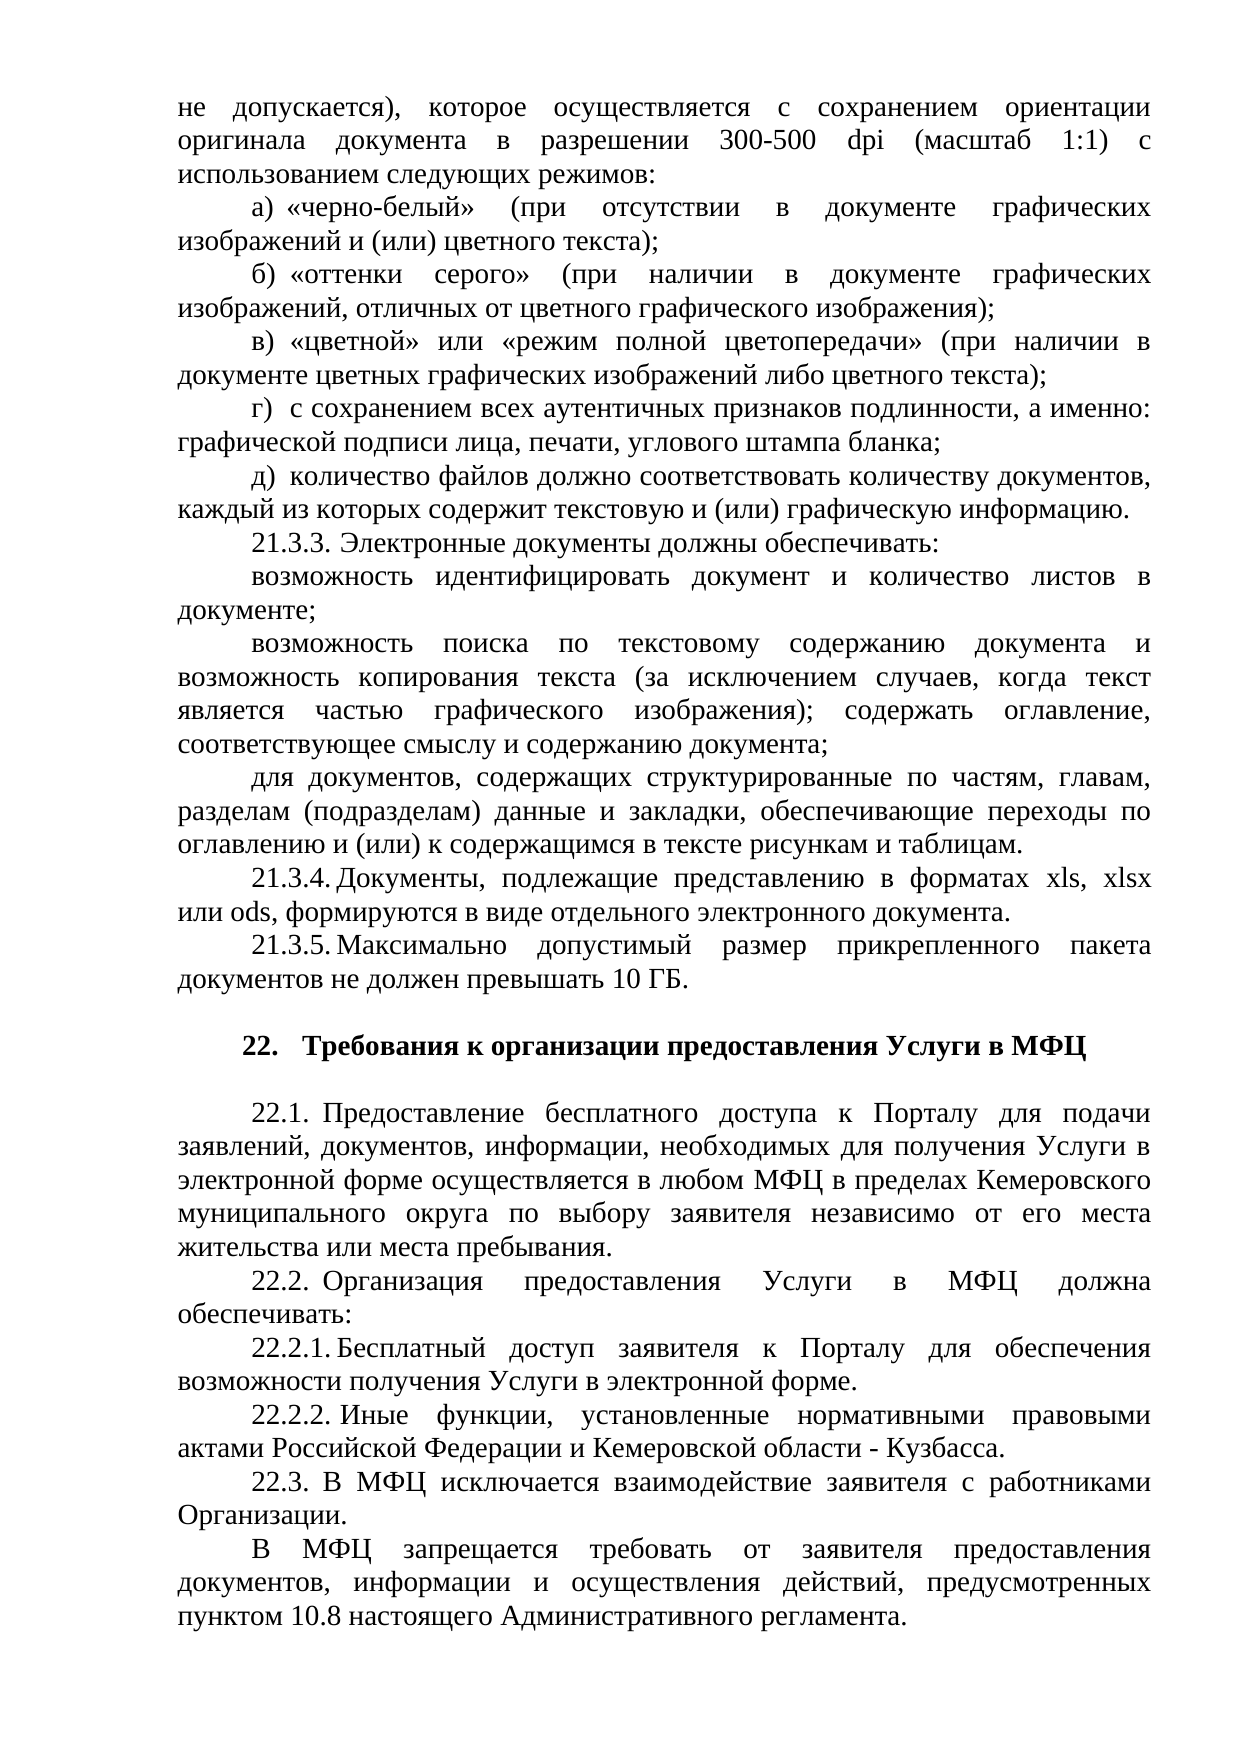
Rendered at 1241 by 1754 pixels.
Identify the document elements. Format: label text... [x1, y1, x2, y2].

list Бесплатный доступ заявителя к Порталу для обеспечения возможности получения Услуги в электронной форме. [177, 1330, 1152, 1397]
list Требования к организации предоставления Услуги в МФЦ [177, 1028, 1152, 1061]
text а) «черно-белый» (при отсутствии в документе графических изображений и (или) цветного текста); [177, 189, 1152, 256]
text г) с сохранением всех аутентичных признаков подлинности, а именно: графической подписи лица, печати, углового штампа бланка; [177, 391, 1152, 458]
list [177, 89, 1152, 189]
list Максимально допустимый размер прикрепленного пакета документов не должен превышать 10 ГБ. [177, 927, 1152, 994]
text д) количество файлов должно соответствовать количеству документов, каждый из которых содержит текстовую и (или) графическую информацию. [177, 458, 1152, 525]
list Документы, подлежащие представлению в форматах xls, xlsx или ods, формируются в виде отдельного электронного документа. [177, 860, 1152, 927]
list В МФЦ исключается взаимодействие заявителя с работниками Организации. [177, 1464, 1152, 1531]
text б) «оттенки серого» (при наличии в документе графических изображений, отличных от цветного графического изображения); [177, 256, 1152, 323]
text возможность поиска по текстовому содержанию документа и возможность копирования текста (за исключением случаев, когда текст является частью графического изображения); содержать оглавление, соответствующее смыслу и содержанию документа; [177, 625, 1152, 759]
list Иные функции, установленные нормативными правовыми актами Российской Федерации и Кемеровской области - Кузбасса. [177, 1397, 1152, 1464]
text для документов, содержащих структурированные по частям, главам, разделам (подразделам) данные и закладки, обеспечивающие переходы по оглавлению и (или) к содержащимся в тексте рисункам и таблицам. [177, 759, 1152, 860]
text возможность идентифицировать документ и количество листов в документе; [177, 558, 1152, 625]
text в) «цветной» или «режим полной цветопередачи» (при наличии в документе цветных графических изображений либо цветного текста); [177, 323, 1152, 391]
text В МФЦ запрещается требовать от заявителя предоставления документов, информации и осуществления действий, предусмотренных пунктом 10.8 настоящего Административного регламента. [177, 1531, 1152, 1632]
list Электронные документы должны обеспечивать: [177, 525, 1152, 558]
list Предоставление бесплатного доступа к Порталу для подачи заявлений, документов, информации, необходимых для получения Услуги в электронной форме осуществляется в любом МФЦ в пределах Кемеровского муниципального округа по выбору заявителя независимо от его места жительства или места пребывания. [177, 1095, 1152, 1263]
list Организация предоставления Услуги в МФЦ должна обеспечивать: [177, 1263, 1152, 1330]
